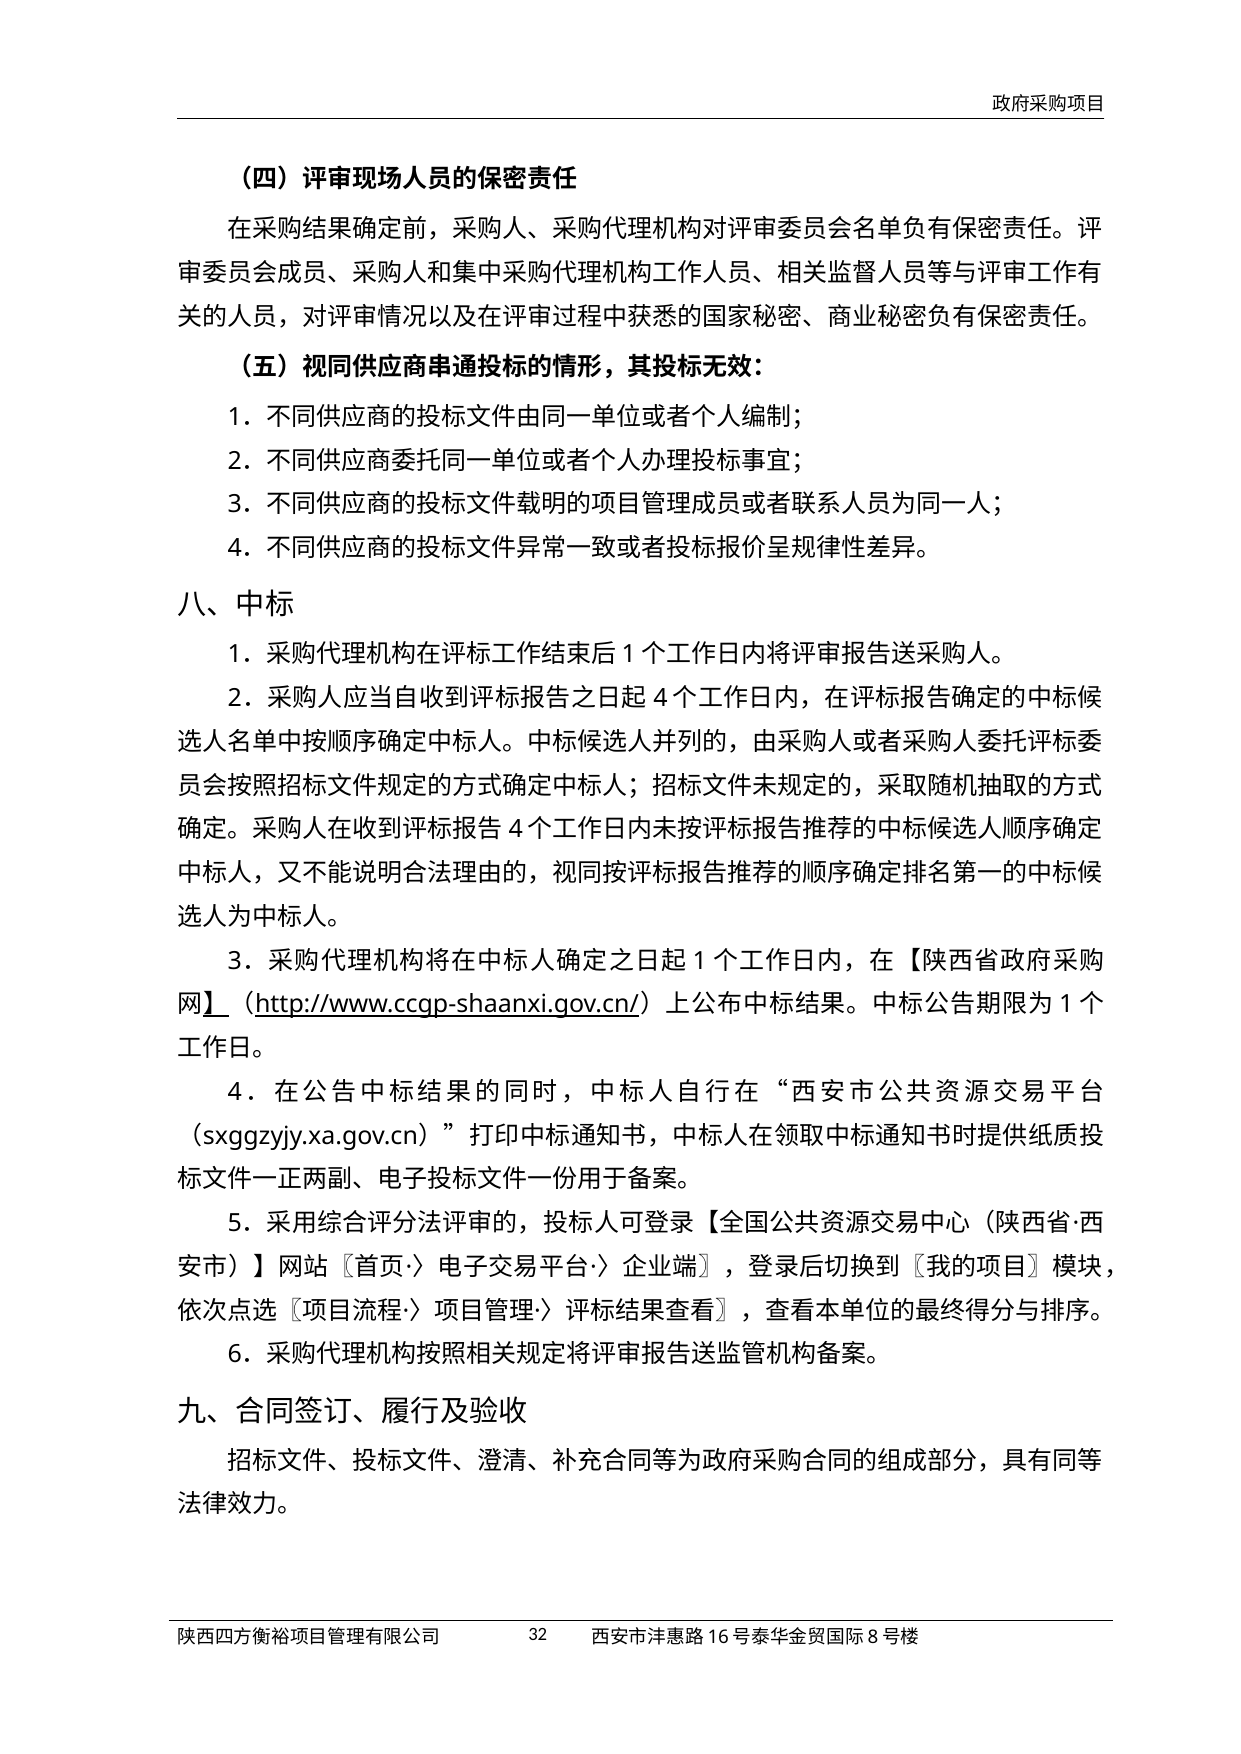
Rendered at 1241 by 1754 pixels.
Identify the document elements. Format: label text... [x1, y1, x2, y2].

text 2．采购人应当自收到评标报告之日起4个工作日内，在评标报告确定的中标候选人名单中按顺序确定中标人。中标候选人并列的，由采购人或者采购人委托评标委员会按照招标文件规定的方式确定中标人；招标文件未规定的，采取随机抽取的方式确定。采购人在收到评标报告4个工作日内未按评标报告推荐的中标候选人顺序确定中标人，又不能说明合法理由的，视同按评标报告推荐的顺序确定排名第一的中标候选人为中标人。 [177, 674, 1104, 936]
subtitle （四）评审现场人员的保密责任 [177, 155, 1104, 199]
text 4．不同供应商的投标文件异常一致或者投标报价呈规律性差异。 [177, 524, 1104, 568]
text 4．在公告中标结果的同时，中标人自行在“西安市公共资源交易平台（sxggzyjy.xa.gov.cn）”打印中标通知书，中标人在领取中标通知书时提供纸质投标文件一正两副、电子投标文件一份用于备案。 [177, 1068, 1104, 1199]
text 6．采购代理机构按照相关规定将评审报告送监管机构备案。 [177, 1330, 1104, 1374]
text 在采购结果确定前，采购人、采购代理机构对评审委员会名单负有保密责任。评审委员会成员、采购人和集中采购代理机构工作人员、相关监督人员等与评审工作有关的人员，对评审情况以及在评审过程中获悉的国家秘密、商业秘密负有保密责任。 [177, 205, 1104, 336]
text 招标文件、投标文件、澄清、补充合同等为政府采购合同的组成部分，具有同等法律效力。 [177, 1436, 1104, 1524]
text 5．采用综合评分法评审的，投标人可登录【全国公共资源交易中心（陕西省·西安市）】网站〖首页·〉电子交易平台·〉企业端〗，登录后切换到〖我的项目〗模块，依次点选〖项目流程·〉项目管理·〉评标结果查看〗，查看本单位的最终得分与排序。 [177, 1199, 1104, 1330]
text 2．不同供应商委托同一单位或者个人办理投标事宜； [177, 436, 1104, 480]
text 3．采购代理机构将在中标人确定之日起1个工作日内，在【陕西省政府采购网】（http://www.ccgp-shaanxi.gov.cn/）上公布中标结果。中标公告期限为1个工作日。 [177, 936, 1104, 1068]
text 1．不同供应商的投标文件由同一单位或者个人编制； [177, 393, 1104, 436]
subtitle （五）视同供应商串通投标的情形，其投标无效： [177, 343, 1104, 386]
subtitle 八、中标 [177, 580, 1104, 624]
text 1．采购代理机构在评标工作结束后1个工作日内将评审报告送采购人。 [177, 630, 1104, 674]
text 3．不同供应商的投标文件载明的项目管理成员或者联系人员为同一人； [177, 480, 1104, 524]
subtitle 九、合同签订、履行及验收 [177, 1386, 1104, 1430]
